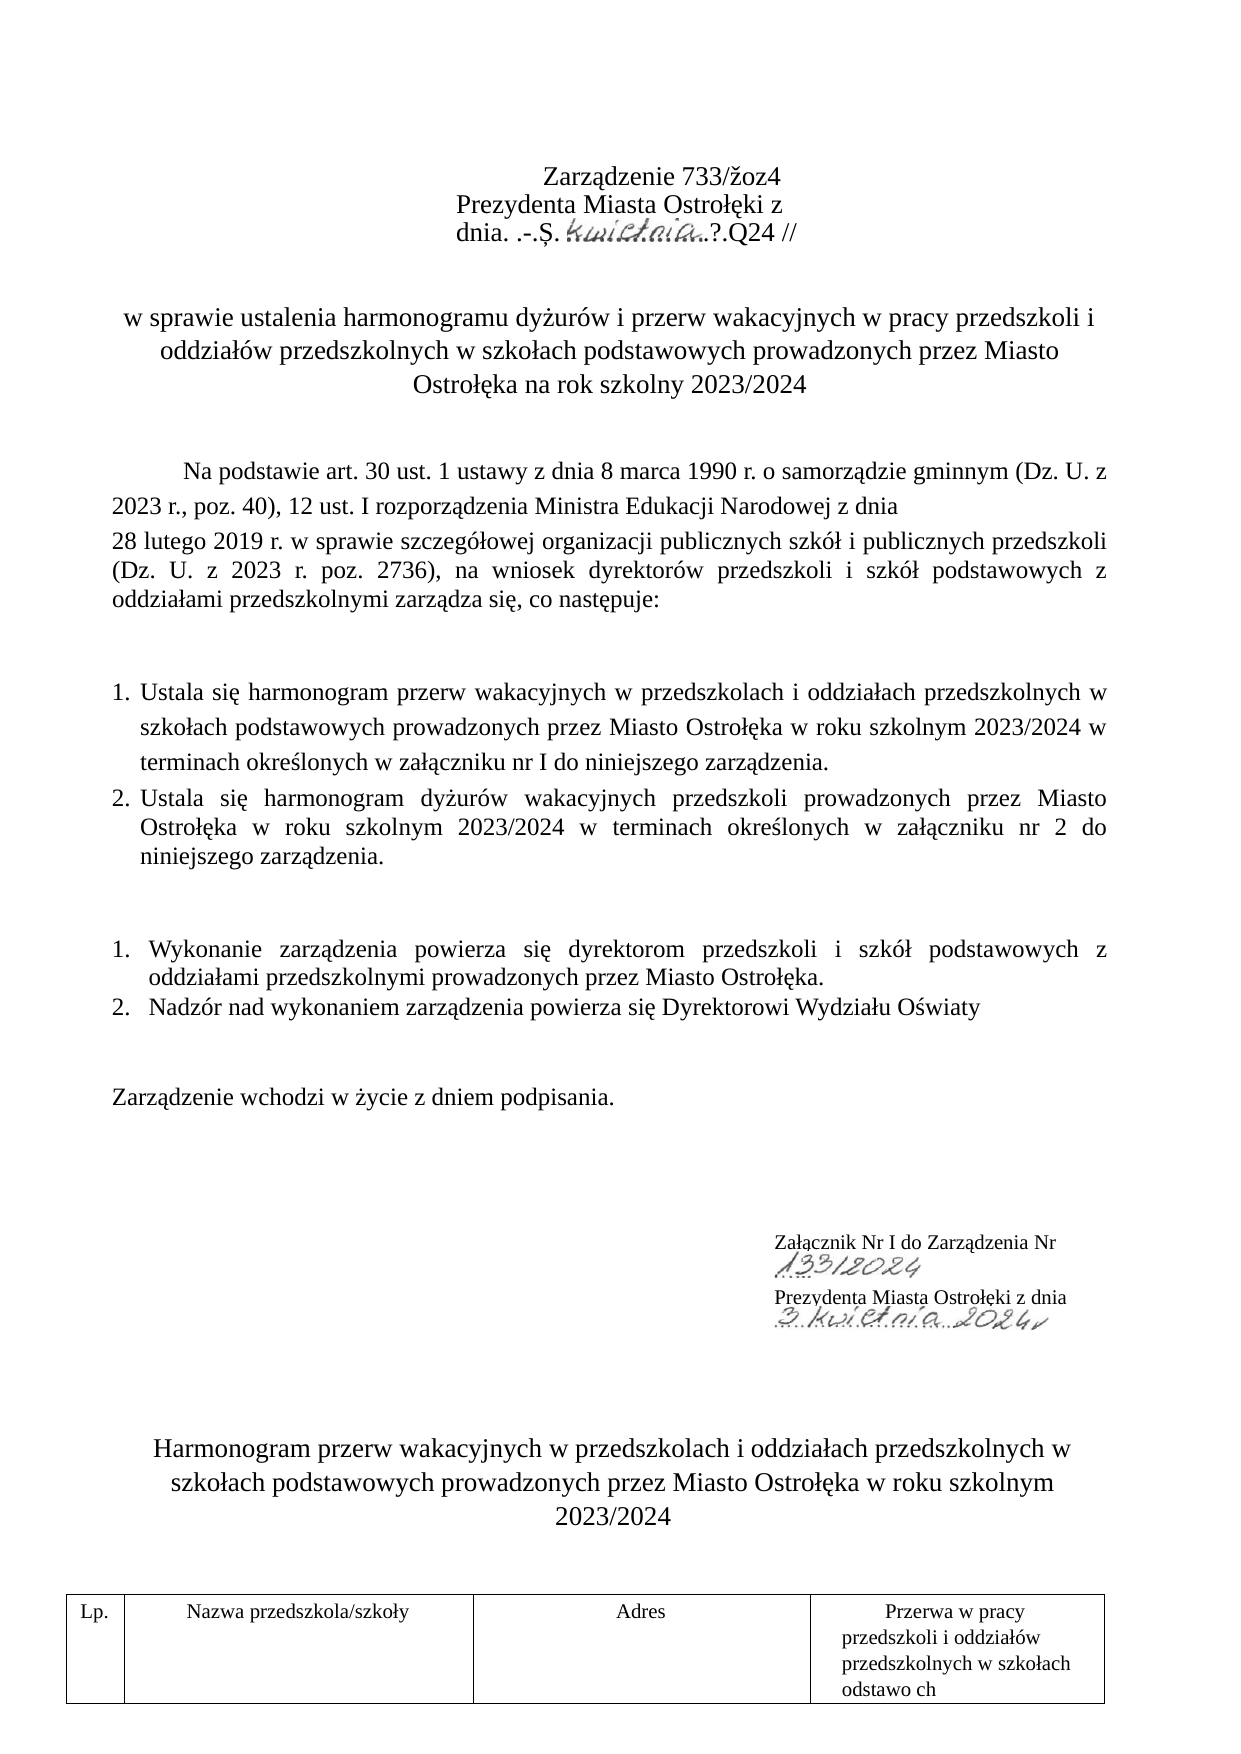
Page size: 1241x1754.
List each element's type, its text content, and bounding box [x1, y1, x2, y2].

list Ustala się harmonogram dyżurów wakacyjnych przedszkoli prowadzonych przez Miasto Ostrołęka w roku szkolnym 2023/2024 w terminach określonych w załączniku nr 2 do niniejszego zarządzenia. [112, 783, 1108, 870]
list Nadzór nad wykonaniem zarządzenia powierza się Dyrektorowi Wydziału Oświaty [112, 992, 1108, 1020]
list Ustala się harmonogram przerw wakacyjnych w przedszkolach i oddziałach przedszkolnych w szkołach podstawowych prowadzonych przez Miasto Ostrołęka w roku szkolnym 2023/2024 w terminach określonych w załączniku nr I do niniejszego zarządzenia. [112, 677, 1108, 776]
table_header Przerwa w pracy przedszkoli i oddziałów przedszkolnych w szkołach odstawo ch [811, 1595, 1104, 1703]
text Na podstawie art. 30 ust. 1 ustawy z dnia 8 marca 1990 r. o samorządzie gminnym (Dz. U. z 2023 r., poz. 40), 12 ust. I rozporządzenia Ministra Edukacji Narodowej z dnia [112, 456, 1108, 519]
text Zarządzenie 733/žoz4 Prezydenta Miasta Ostrołęki z dnia. .-.Ș. .?.Q24 // [456, 163, 831, 247]
text Harmonogram przerw wakacyjnych w przedszkolach i oddziałach przedszkolnych w szkołach podstawowych prowadzonych przez Miasto Ostrołęka w roku szkolnym 2023/2024 [112, 1432, 1112, 1531]
picture [567, 218, 703, 242]
table_header Lp. [67, 1595, 124, 1703]
text w sprawie ustalenia harmonogramu dyżurów i przerw wakacyjnych w pracy przedszkoli i oddziałów przedszkolnych w szkołach podstawowych prowadzonych przez Miasto Ostrołęka na rok szkolny 2023/2024 [112, 301, 1106, 399]
picture [774, 1251, 921, 1278]
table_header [125, 1595, 473, 1703]
list Wykonanie zarządzenia powierza się dyrektorom przedszkoli i szkół podstawowych z oddziałami przedszkolnymi prowadzonych przez Miasto Ostrołęka. [112, 935, 1108, 991]
text Zarządzenie wchodzi w życie z dniem podpisania. [112, 1082, 1108, 1111]
text 28 lutego 2019 r. w sprawie szczegółowej organizacji publicznych szkół i publicznych przedszkoli (Dz. U. z 2023 r. poz. 2736), na wniosek dyrektorów przedszkoli i szkół podstawowych z oddziałami przedszkolnymi zarządza się, co następuje: [112, 526, 1108, 612]
table_header Adres [474, 1595, 810, 1703]
picture [774, 1306, 1049, 1330]
